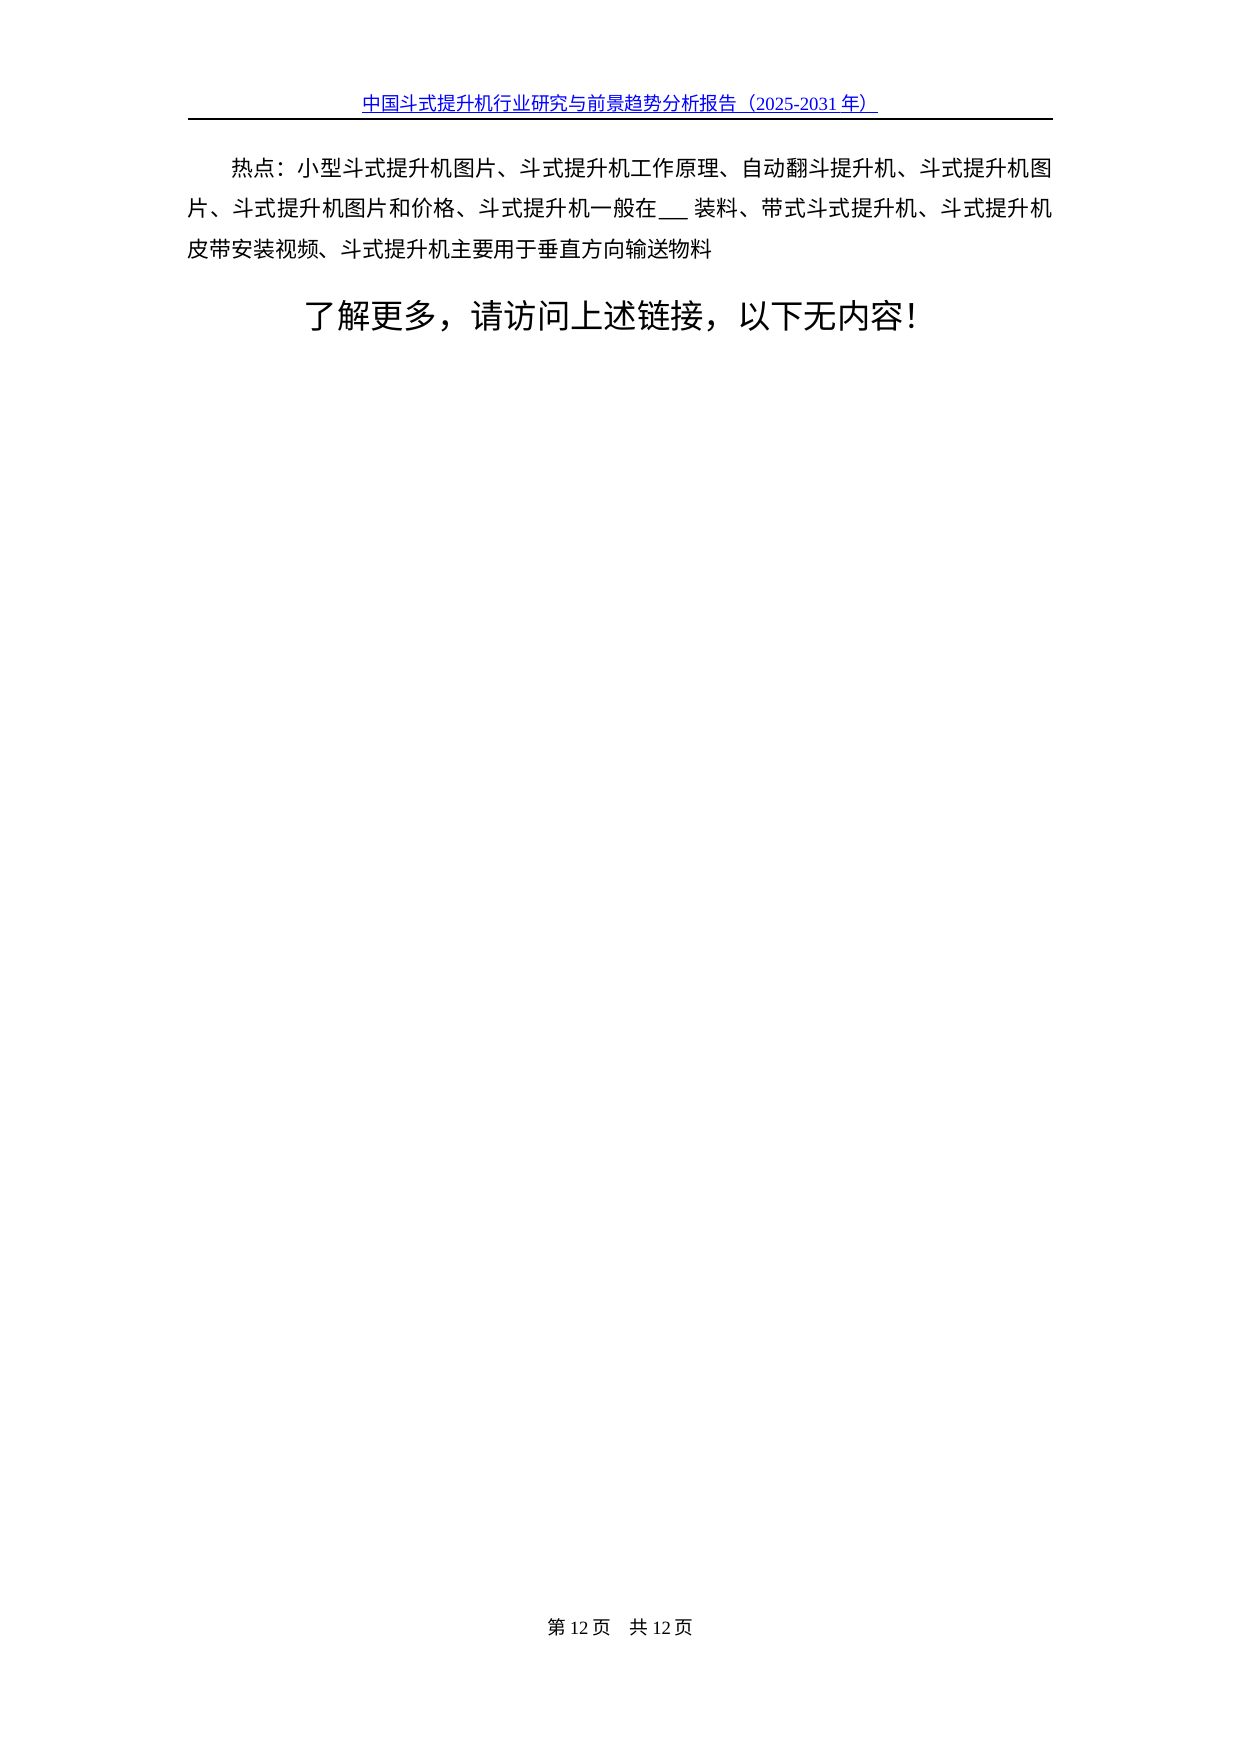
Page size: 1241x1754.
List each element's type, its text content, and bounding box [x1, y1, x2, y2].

text 热点：小型斗式提升机图片、斗式提升机工作原理、自动翻斗提升机、斗式提升机图片、斗式提升机图片和价格、斗式提升机一般在___ 装料、带式斗式提升机、斗式提升机皮带安装视频、斗式提升机主要用于垂直方向输送物料 [187, 150, 1053, 264]
title 了解更多，请访问上述链接，以下无内容！ [187, 282, 1053, 347]
